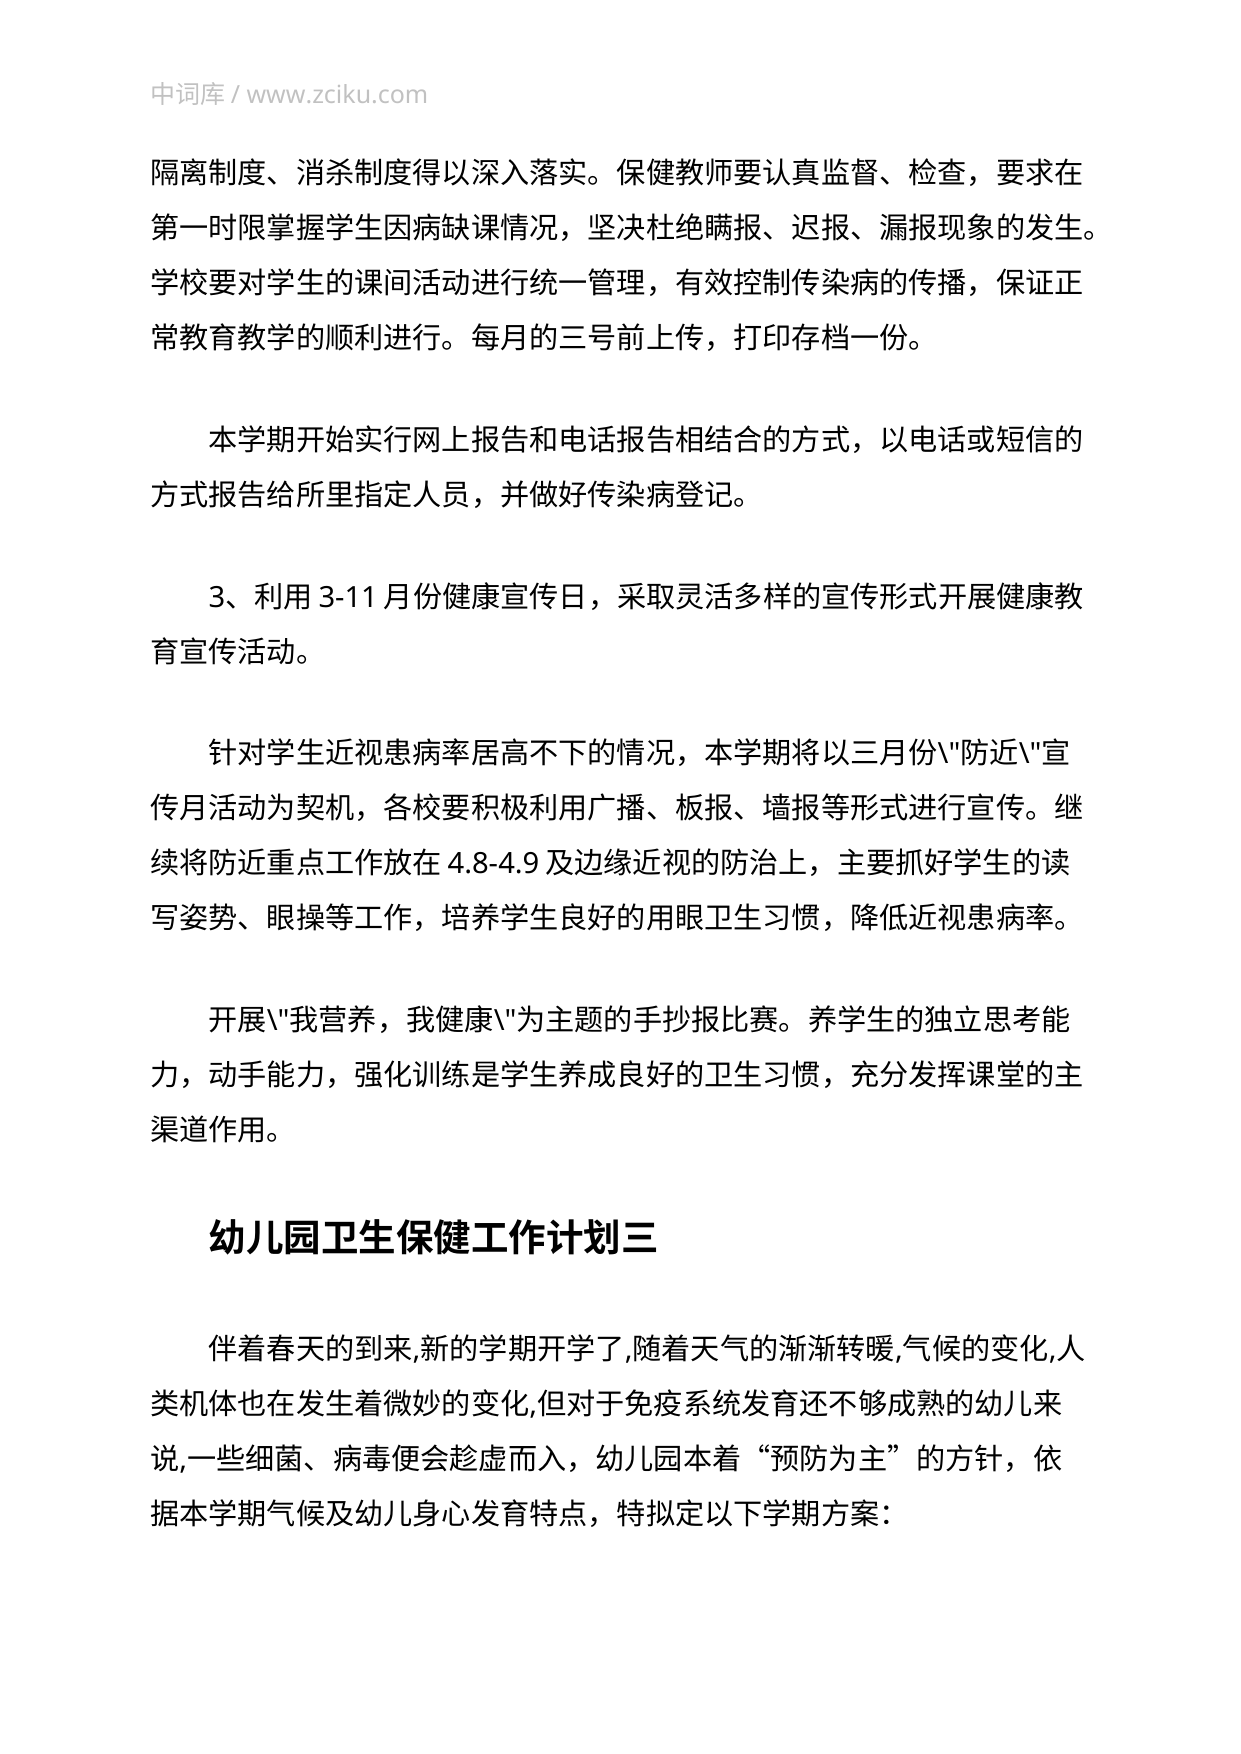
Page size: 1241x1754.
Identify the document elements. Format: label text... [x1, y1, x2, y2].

text 3、利用3-11月份健康宣传日，采取灵活多样的宣传形式开展健康教育宣传活动。 [150, 573, 1090, 670]
text 针对学生近视患病率居高不下的情况，本学期将以三月份\"防近\"宣传月活动为契机，各校要积极利用广播、板报、墙报等形式进行宣传。继续将防近重点工作放在4.8-4.9及边缘近视的防治上，主要抓好学生的读写姿势、眼操等工作，培养学生良好的用眼卫生习惯，降低近视患病率。 [150, 730, 1090, 937]
text 本学期开始实行网上报告和电话报告相结合的方式，以电话或短信的方式报告给所里指定人员，并做好传染病登记。 [150, 416, 1090, 514]
text 幼儿园卫生保健工作计划三 [150, 1208, 1090, 1262]
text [150, 150, 1090, 357]
text 开展\"我营养，我健康\"为主题的手抄报比赛。养学生的独立思考能力，动手能力，强化训练是学生养成良好的卫生习惯，充分发挥课堂的主渠道作用。 [150, 997, 1090, 1149]
text 伴着春天的到来,新的学期开学了,随着天气的渐渐转暖,气候的变化,人类机体也在发生着微妙的变化,但对于免疫系统发育还不够成熟的幼儿来说,一些细菌、病毒便会趁虚而入，幼儿园本着“预防为主”的方针，依据本学期气候及幼儿身心发育特点，特拟定以下学期方案： [150, 1326, 1090, 1533]
